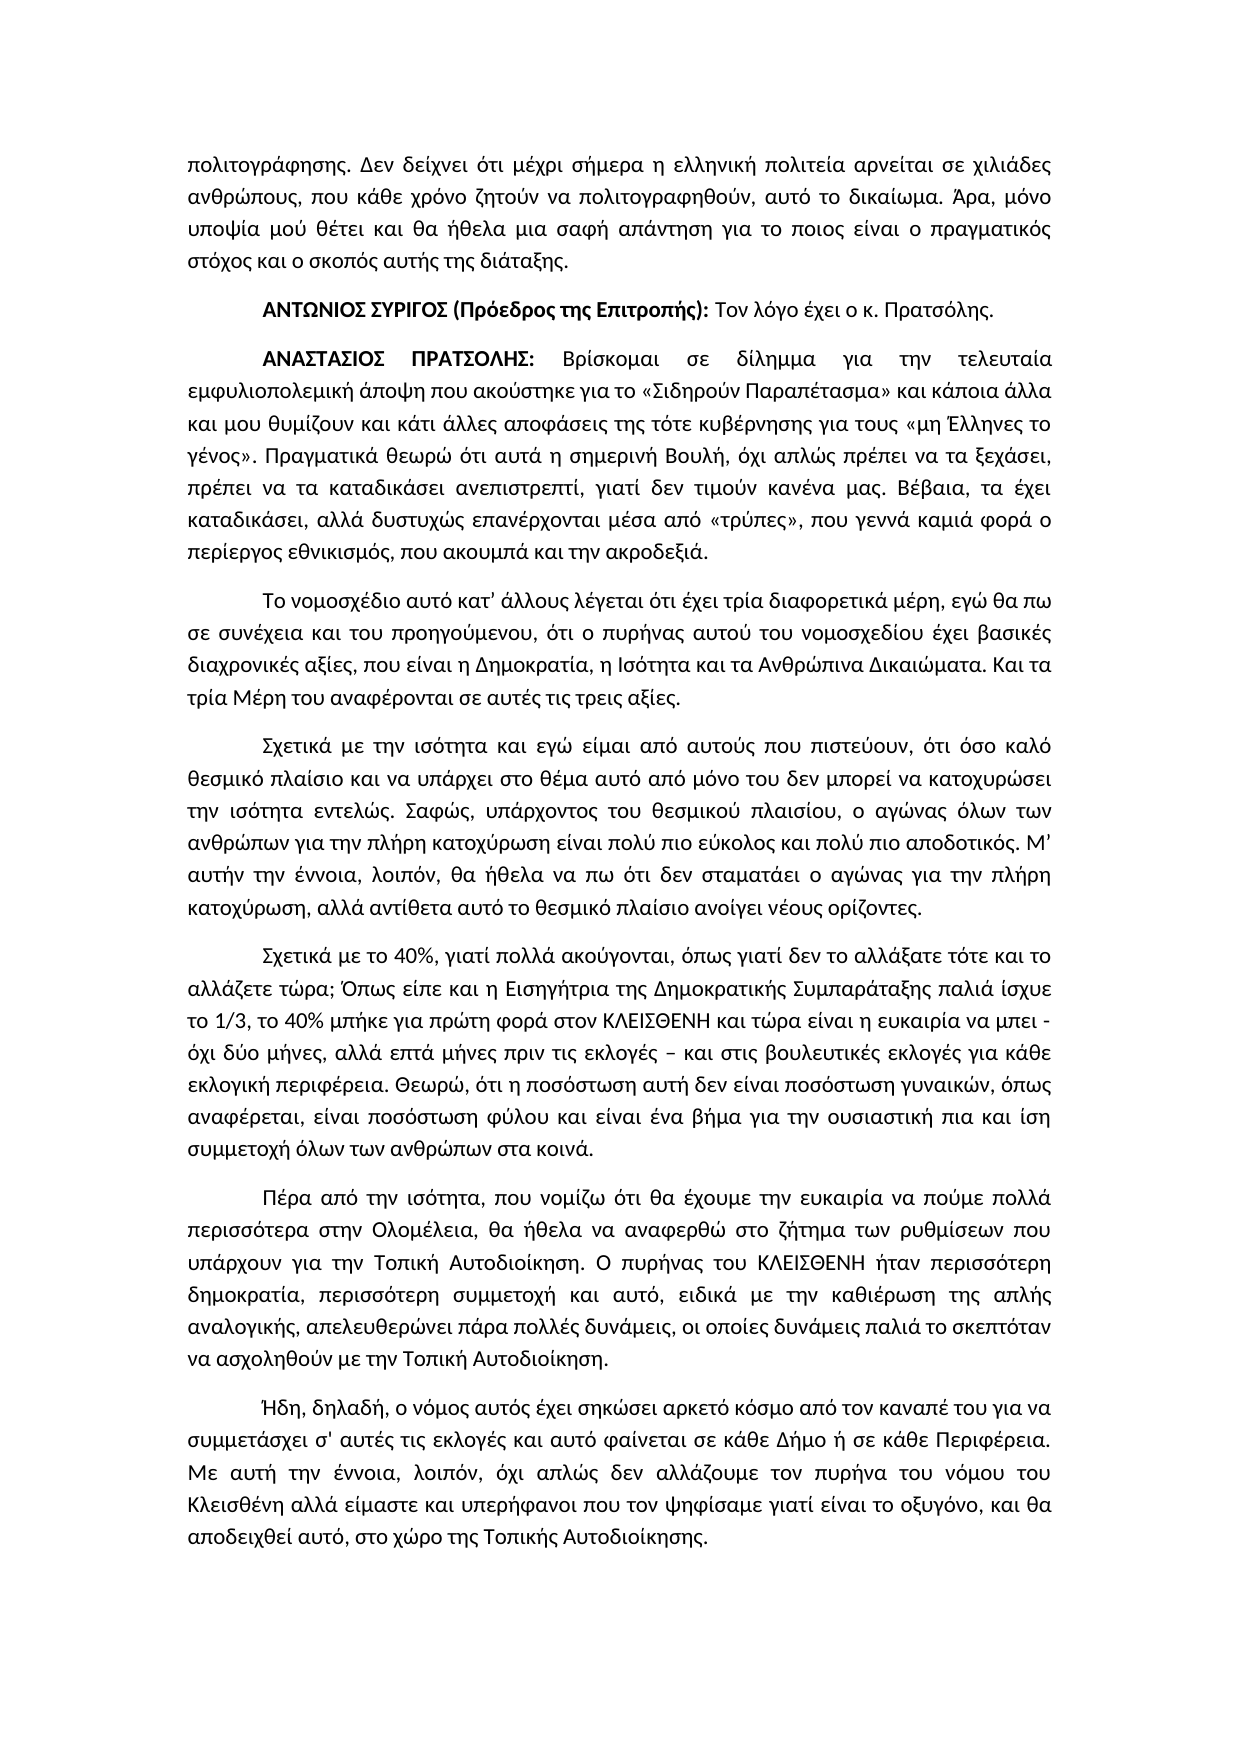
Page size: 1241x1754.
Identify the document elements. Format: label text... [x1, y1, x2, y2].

text ΑΝΤΩΝΙΟΣ ΣΥΡΙΓΟΣ (Πρόεδρος της Επιτροπής): Τον λόγο έχει ο κ. Πρατσόλης. [187, 295, 1053, 323]
text Πέρα από την ισότητα, που νομίζω ότι θα έχουμε την ευκαιρία να πούμε πολλά περισσότερα στην Ολομέλεια, θα ήθελα να αναφερθώ στο ζήτημα των ρυθμίσεων που υπάρχουν για την Τοπική Αυτοδιοίκηση. Ο πυρήνας του ΚΛΕΙΣΘΕΝΗ ήταν περισσότερη δημοκρατία, περισσότερη συμμετοχή και αυτό, ειδικά με την καθιέρωση της απλής αναλογικής, απελευθερώνει πάρα πολλές δυνάμεις, οι οποίες δυνάμεις παλιά το σκεπτόταν να ασχοληθούν με την Τοπική Αυτοδιοίκηση. [187, 1183, 1053, 1372]
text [187, 150, 1053, 274]
text Ήδη, δηλαδή, ο νόμος αυτός έχει σηκώσει αρκετό κόσμο από τον καναπέ του για να συμμετάσχει σ' αυτές τις εκλογές και αυτό φαίνεται σε κάθε Δήμο ή σε κάθε Περιφέρεια. Με αυτή την έννοια, λοιπόν, όχι απλώς δεν αλλάζουμε τον πυρήνα του νόμου του Κλεισθένη αλλά είμαστε και υπερήφανοι που τον ψηφίσαμε γιατί είναι το οξυγόνο, και θα αποδειχθεί αυτό, στο χώρο της Τοπικής Αυτοδιοίκησης. [187, 1393, 1053, 1550]
text Το νομοσχέδιο αυτό κατ’ άλλους λέγεται ότι έχει τρία διαφορετικά μέρη, εγώ θα πω σε συνέχεια και του προηγούμενου, ότι ο πυρήνας αυτού του νομοσχεδίου έχει βασικές διαχρονικές αξίες, που είναι η Δημοκρατία, η Ισότητα και τα Ανθρώπινα Δικαιώματα. Και τα τρία Μέρη του αναφέρονται σε αυτές τις τρεις αξίες. [187, 586, 1053, 711]
text Σχετικά με το 40%, γιατί πολλά ακούγονται, όπως γιατί δεν το αλλάξατε τότε και το αλλάζετε τώρα; Όπως είπε και η Εισηγήτρια της Δημοκρατικής Συμπαράταξης παλιά ίσχυε το 1/3, το 40% μπήκε για πρώτη φορά στον ΚΛΕΙΣΘΕΝΗ και τώρα είναι η ευκαιρία να μπει - όχι δύο μήνες, αλλά επτά μήνες πριν τις εκλογές – και στις βουλευτικές εκλογές για κάθε εκλογική περιφέρεια. Θεωρώ, ότι η ποσόστωση αυτή δεν είναι ποσόστωση γυναικών, όπως αναφέρεται, είναι ποσόστωση φύλου και είναι ένα βήμα για την ουσιαστική πια και ίση συμμετοχή όλων των ανθρώπων στα κοινά. [187, 941, 1053, 1163]
text ΑΝΑΣΤΑΣΙΟΣ ΠΡΑΤΣΟΛΗΣ: Βρίσκομαι σε δίλημμα για την τελευταία εμφυλιοπολεμική άποψη που ακούστηκε για το «Σιδηρούν Παραπέτασμα» και κάποια άλλα και μου θυμίζουν και κάτι άλλες αποφάσεις της τότε κυβέρνησης για τους «μη Έλληνες το γένος». Πραγματικά θεωρώ ότι αυτά η σημερινή Βουλή, όχι απλώς πρέπει να τα ξεχάσει, πρέπει να τα καταδικάσει ανεπιστρεπτί, γιατί δεν τιμούν κανένα μας. Βέβαια, τα έχει καταδικάσει, αλλά δυστυχώς επανέρχονται μέσα από «τρύπες», που γεννά καμιά φορά ο περίεργος εθνικισμός, που ακουμπά και την ακροδεξιά. [187, 344, 1053, 565]
text Σχετικά με την ισότητα και εγώ είμαι από αυτούς που πιστεύουν, ότι όσο καλό θεσμικό πλαίσιο και να υπάρχει στο θέμα αυτό από μόνο του δεν μπορεί να κατοχυρώσει την ισότητα εντελώς. Σαφώς, υπάρχοντος του θεσμικού πλαισίου, ο αγώνας όλων των ανθρώπων για την πλήρη κατοχύρωση είναι πολύ πιο εύκολος και πολύ πιο αποδοτικός. Μ’ αυτήν την έννοια, λοιπόν, θα ήθελα να πω ότι δεν σταματάει ο αγώνας για την πλήρη κατοχύρωση, αλλά αντίθετα αυτό το θεσμικό πλαίσιο ανοίγει νέους ορίζοντες. [187, 732, 1053, 921]
